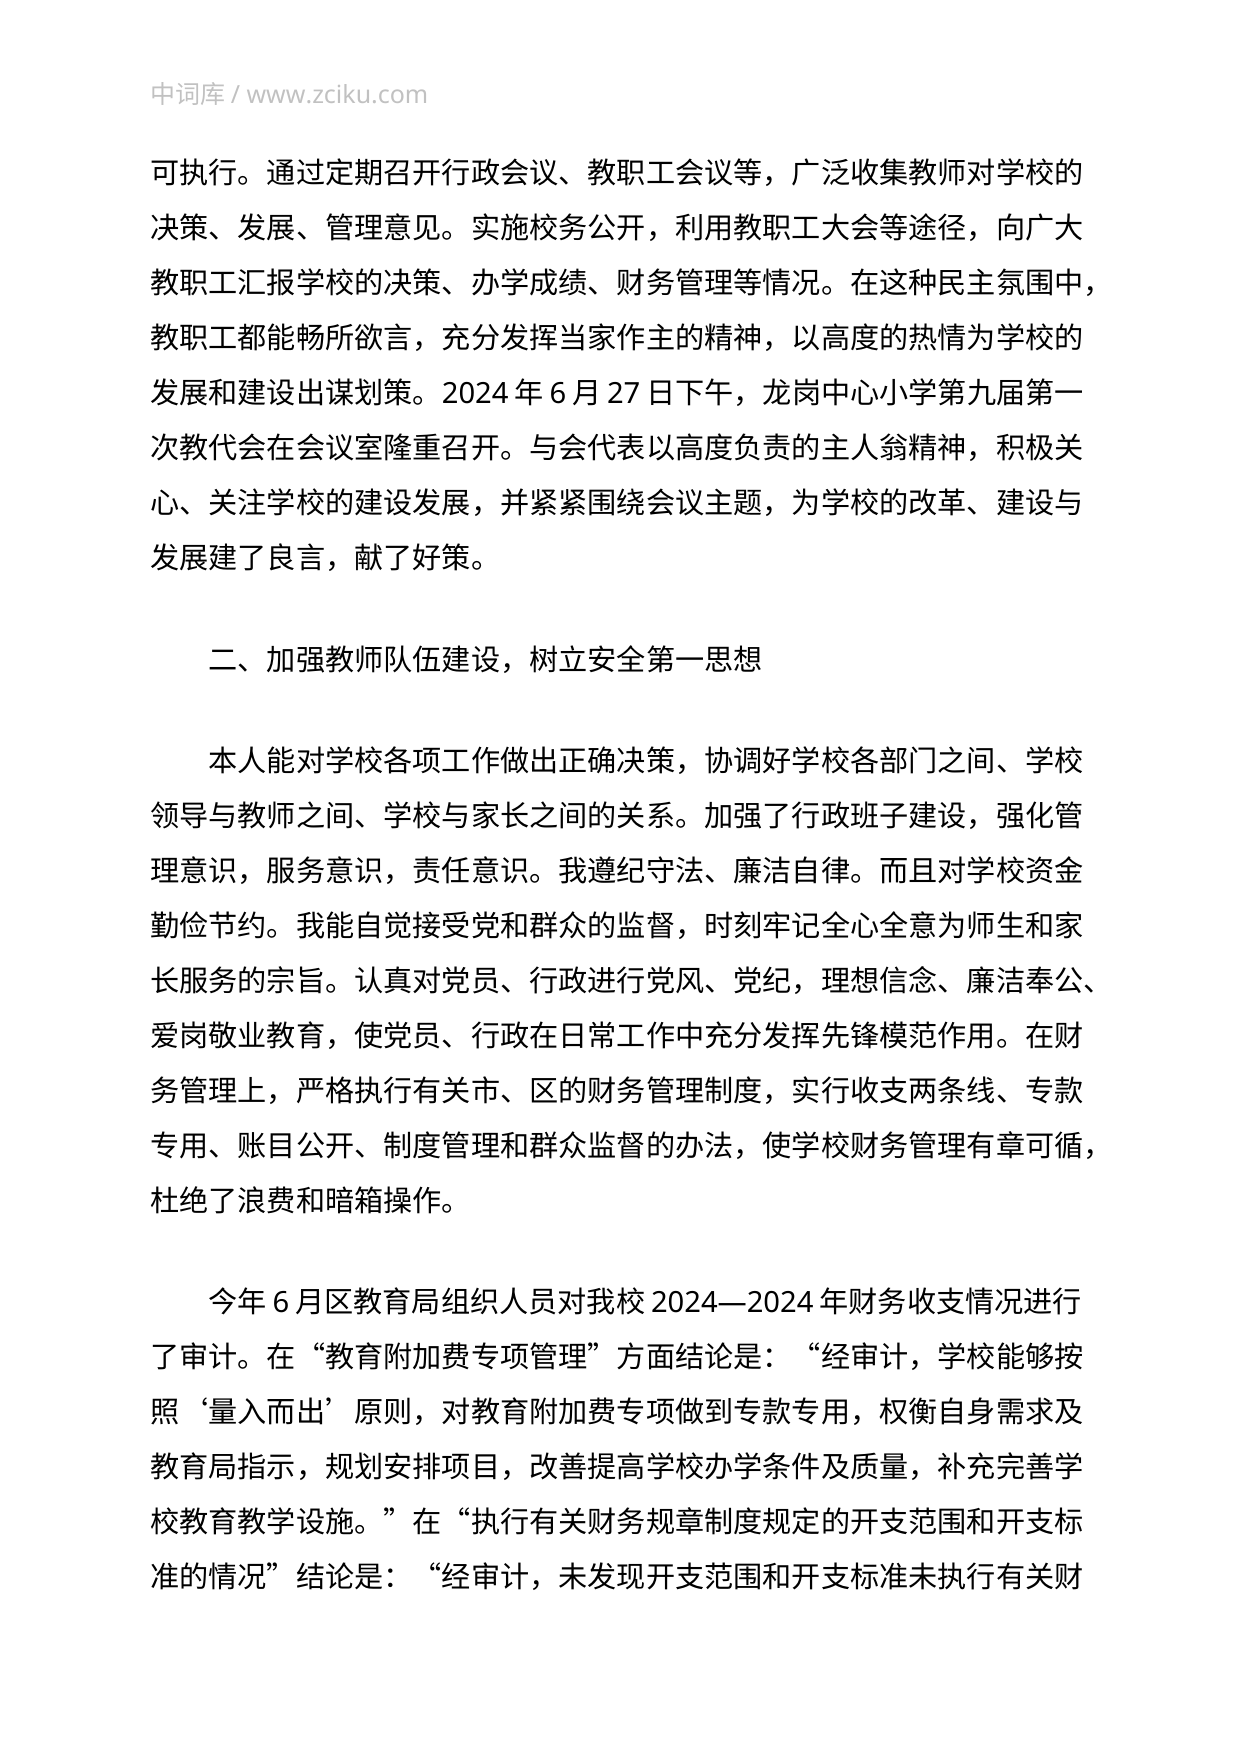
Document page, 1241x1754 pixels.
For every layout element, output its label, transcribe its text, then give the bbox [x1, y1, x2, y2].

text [150, 1279, 1090, 1596]
text 本人能对学校各项工作做出正确决策，协调好学校各部门之间、学校领导与教师之间、学校与家长之间的关系。加强了行政班子建设，强化管理意识，服务意识，责任意识。我遵纪守法、廉洁自律。而且对学校资金勤俭节约。我能自觉接受党和群众的监督，时刻牢记全心全意为师生和家长服务的宗旨。认真对党员、行政进行党风、党纪，理想信念、廉洁奉公、爱岗敬业教育，使党员、行政在日常工作中充分发挥先锋模范作用。在财务管理上，严格执行有关市、区的财务管理制度，实行收支两条线、专款专用、账目公开、制度管理和群众监督的办法，使学校财务管理有章可循，杜绝了浪费和暗箱操作。 [150, 738, 1090, 1219]
text 二、加强教师队伍建设，树立安全第一思想 [150, 636, 1090, 678]
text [150, 150, 1090, 577]
